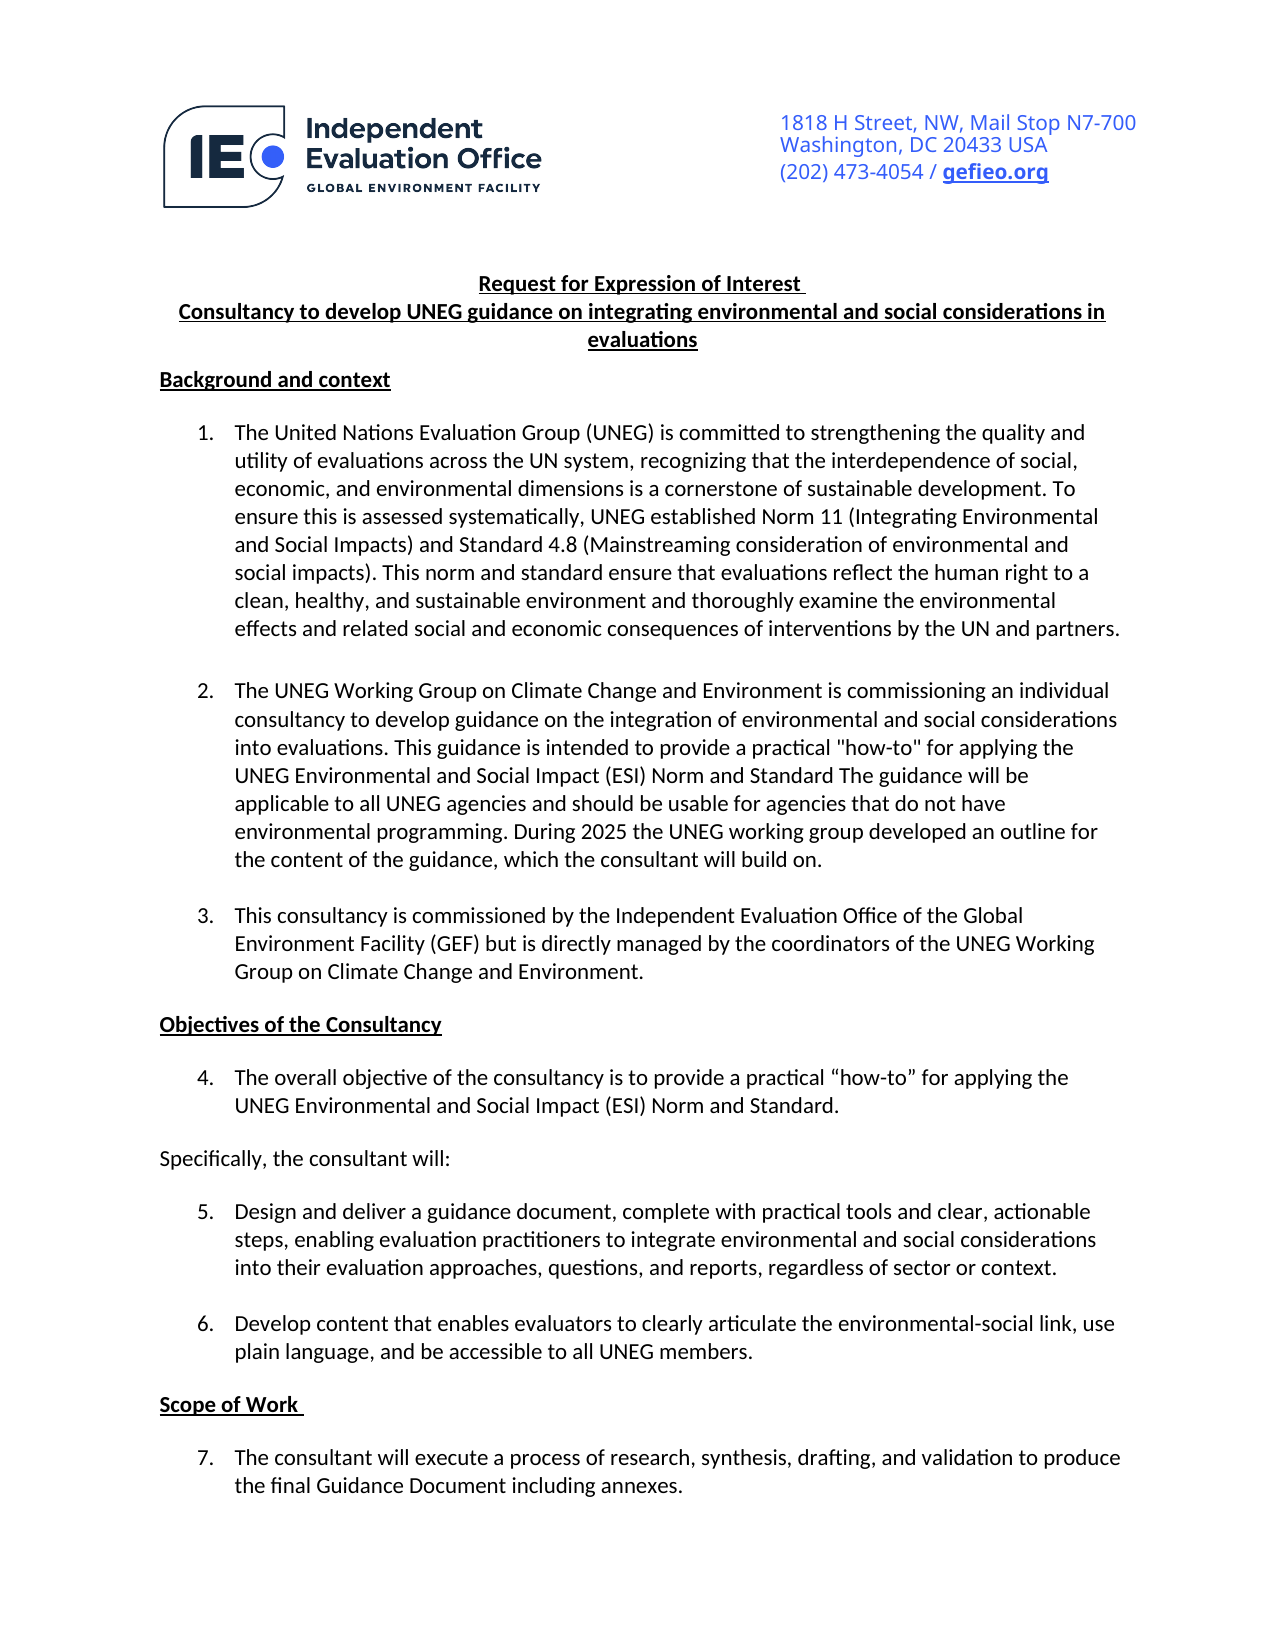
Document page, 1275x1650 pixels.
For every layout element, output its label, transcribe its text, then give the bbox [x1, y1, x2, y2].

text Background and context [159, 365, 1125, 393]
text Scope of Work [159, 1390, 1125, 1418]
text Specifically, the consultant will: [159, 1144, 1125, 1172]
list This consultancy is commissioned by the Independent Evaluation Office of the Global Environment Facility (GEF) but is directly managed by the coordinators of the UNEG Working Group on Climate Change and Environment. [197, 901, 1125, 985]
list Design and deliver a guidance document, complete with practical tools and clear, actionable steps, enabling evaluation practitioners to integrate environmental and social considerations into their evaluation approaches, questions, and reports, regardless of sector or context. [197, 1197, 1125, 1281]
list The overall objective of the consultancy is to provide a practical “how-to” for applying the UNEG Environmental and Social Impact (ESI) Norm and Standard. [197, 1063, 1125, 1119]
list Develop content that enables evaluators to clearly articulate the environmental-social link, use plain language, and be accessible to all UNEG members. [197, 1309, 1125, 1365]
text Request for Expression of Interest Consultancy to develop UNEG guidance on integrating environmental and social considerations in evaluations [159, 269, 1125, 353]
list The United Nations Evaluation Group (UNEG) is committed to strengthening the quality and utility of evaluations across the UN system, recognizing that the interdependence of social, economic, and environmental dimensions is a cornerstone of sustainable development. To ensure this is assessed systematically, UNEG established Norm 11 (Integrating Environmental and Social Impacts) and Standard 4.8 (Mainstreaming consideration of environmental and social impacts). This norm and standard ensure that evaluations reflect the human right to a clean, healthy, and sustainable environment and thoroughly examine the environmental effects and related social and economic consequences of interventions by the UN and partners. [197, 418, 1125, 643]
list The UNEG Working Group on Climate Change and Environment is commissioning an individual consultancy to develop guidance on the integration of environmental and social considerations into evaluations. This guidance is intended to provide a practical "how-to" for applying the UNEG Environmental and Social Impact (ESI) Norm and Standard The guidance will be applicable to all UNEG agencies and should be usable for agencies that do not have environmental programming. During 2025 the UNEG working group developed an outline for the content of the guidance, which the consultant will build on. [197, 677, 1125, 873]
text Objectives of the Consultancy [159, 1010, 1125, 1038]
picture [160, 102, 545, 212]
list The consultant will execute a process of research, synthesis, drafting, and validation to produce the final Guidance Document including annexes. [197, 1443, 1125, 1499]
